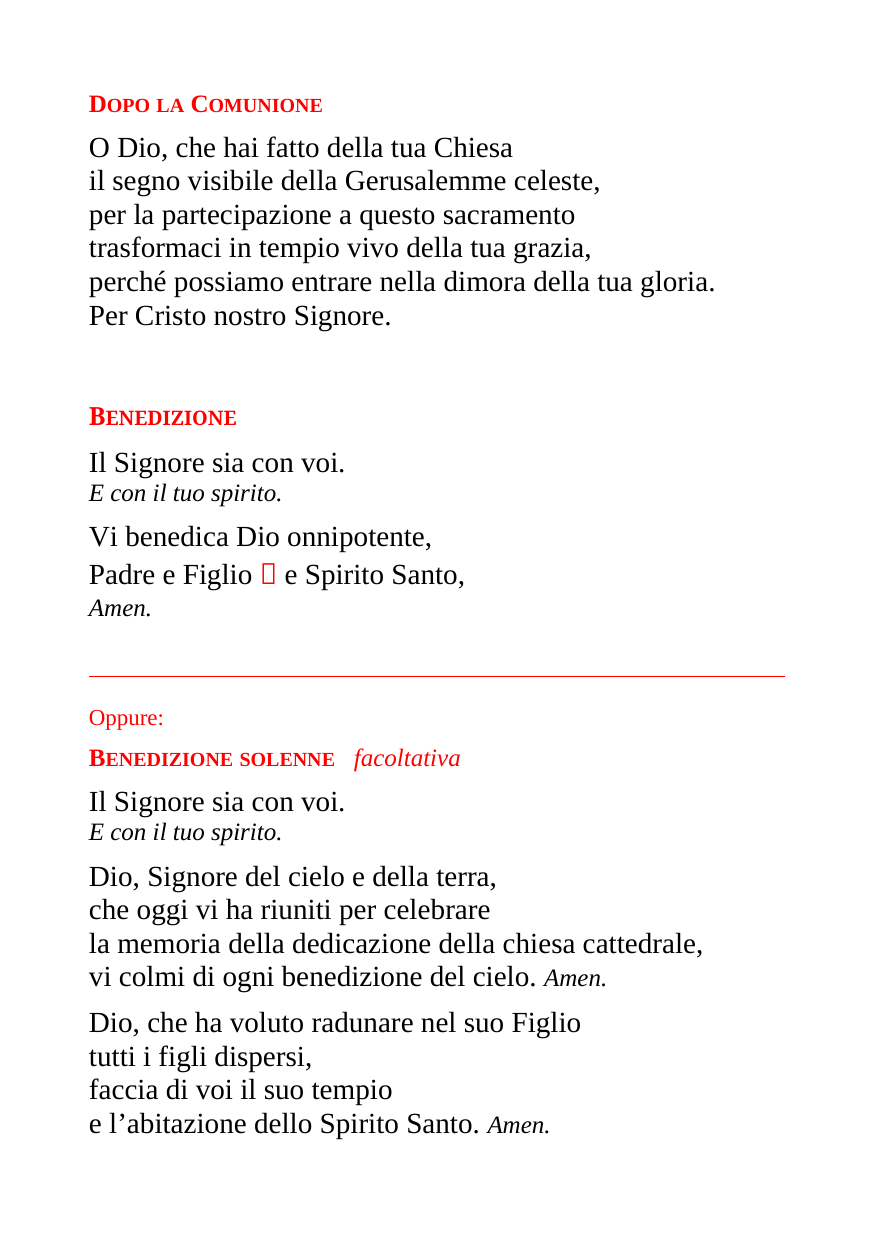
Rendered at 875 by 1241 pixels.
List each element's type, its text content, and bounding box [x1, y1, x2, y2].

text Vi benedica Dio onnipotente, [89, 519, 785, 553]
text che oggi vi ha riuniti per celebrare [89, 892, 785, 926]
text per la partecipazione a questo sacramento [89, 197, 785, 231]
text Benedizione solenne facoltativa [89, 743, 785, 771]
text Il Signore sia con voi. [89, 784, 785, 817]
text trasformaci in tempio vivo della tua grazia, [89, 231, 785, 264]
text Il Signore sia con voi. [89, 445, 785, 478]
text Oppure: [89, 704, 785, 730]
text E con il tuo spirito. [89, 817, 785, 846]
text Dio, Signore del cielo e della terra, [89, 859, 785, 892]
text e l’abitazione dello Spirito Santo. Amen. [89, 1106, 785, 1139]
text Padre e Figlio  e Spirito Santo, [89, 553, 785, 593]
text faccia di voi il suo tempio [89, 1072, 785, 1106]
text Dio, che ha voluto radunare nel suo Figlio [89, 1005, 785, 1039]
text Amen. [89, 593, 785, 622]
text Per Cristo nostro Signore. [89, 298, 785, 331]
subtitle Benedizione [89, 398, 785, 432]
text E con il tuo spirito. [89, 478, 785, 507]
text perché possiamo entrare nella dimora della tua gloria. [89, 264, 785, 298]
text la memoria della dedicazione della chiesa cattedrale, [89, 926, 785, 959]
text Dopo la Comunione [89, 89, 785, 117]
text vi colmi di ogni benedizione del cielo. Amen. [89, 959, 785, 993]
text il segno visibile della Gerusalemme celeste, [89, 163, 785, 197]
text O Dio, che hai fatto della tua Chiesa [89, 130, 785, 163]
text tutti i figli dispersi, [89, 1039, 785, 1072]
